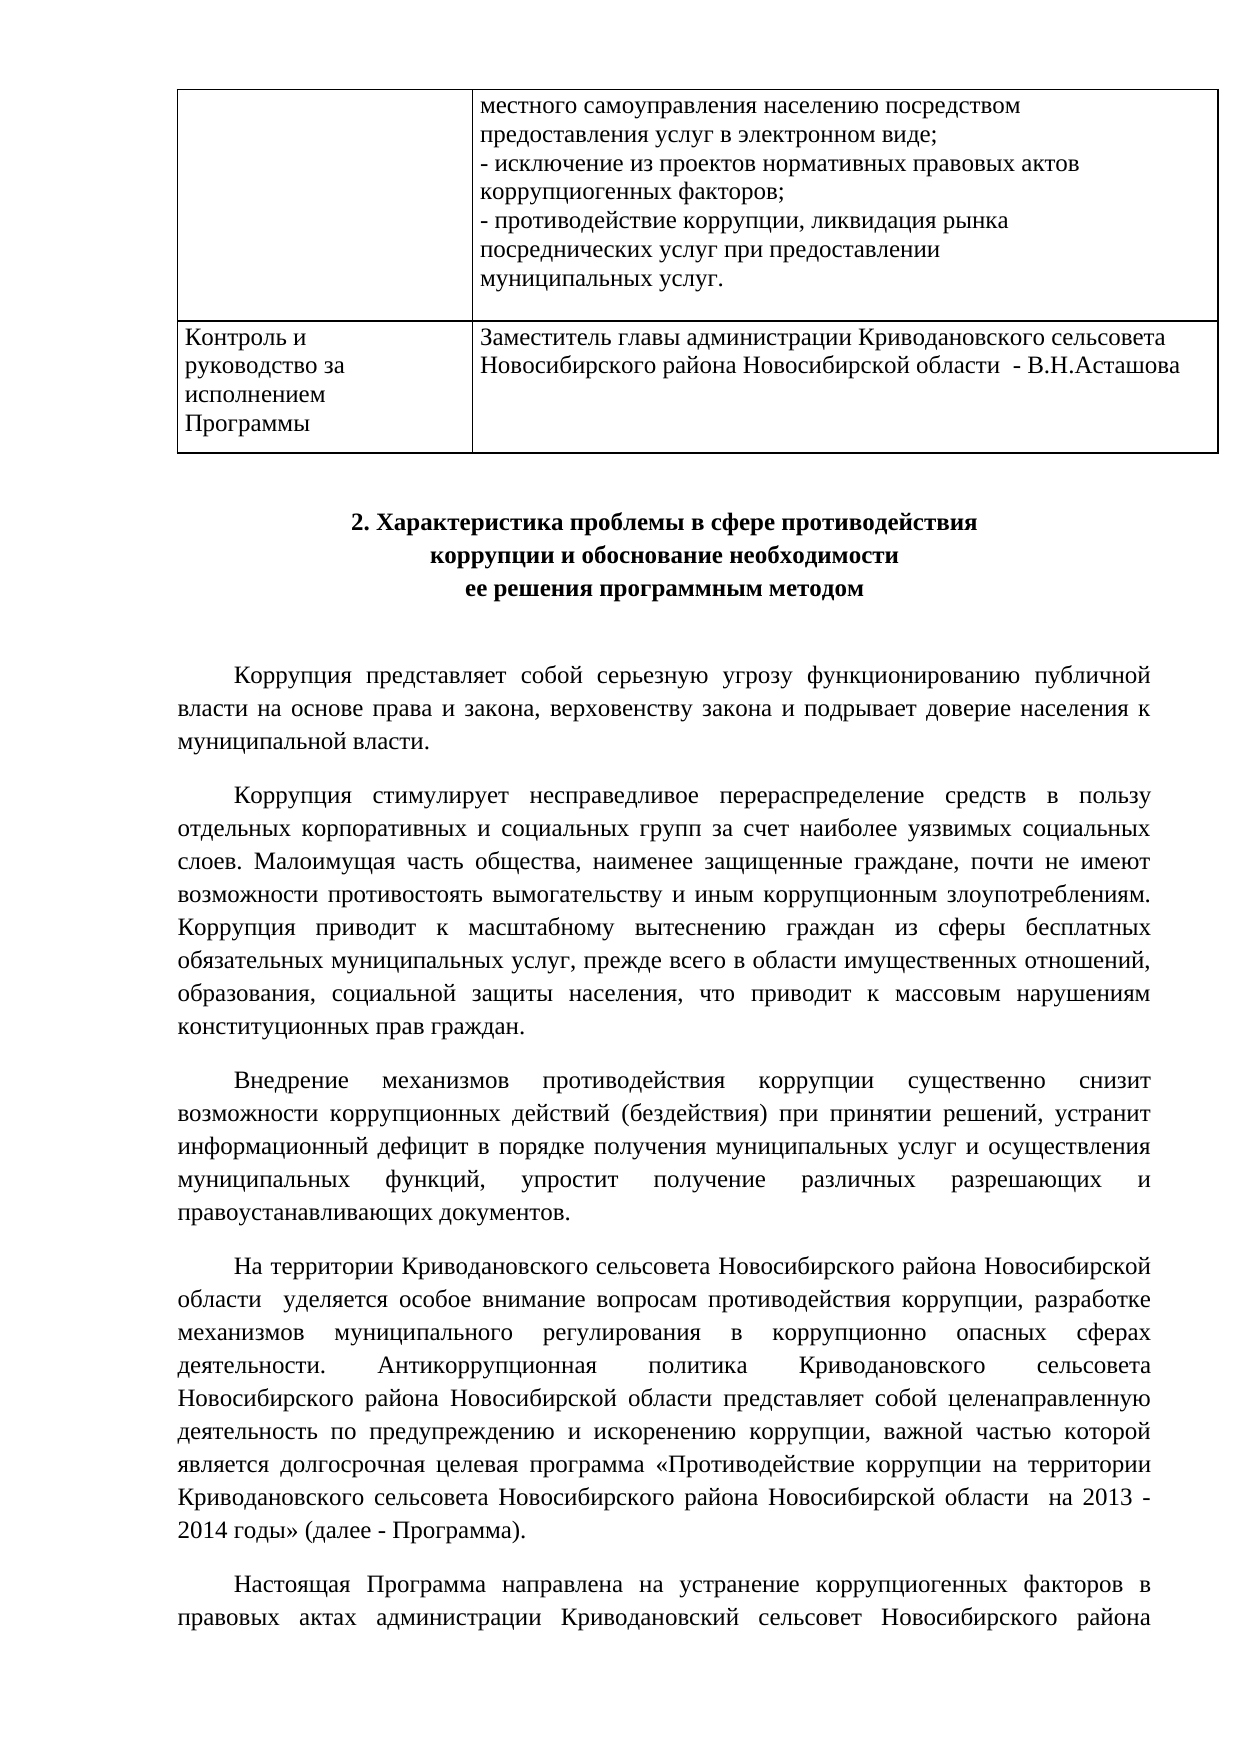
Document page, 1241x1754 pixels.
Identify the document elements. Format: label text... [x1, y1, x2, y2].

text Внедрение механизмов противодействия коррупции существенно снизит возможности коррупционных действий (бездействия) при принятии решений, устранит информационный дефицит в порядке получения муниципальных услуг и осуществления муниципальных функций, упростит получение различных разрешающих и правоустанавливающих документов. [177, 1065, 1152, 1226]
table_cell Заместитель главы администрации Криводановского сельсовета Новосибирского района Новосибирской области - В.Н.Асташова [473, 322, 1217, 452]
text 2. Характеристика проблемы в сфере противодействия [177, 507, 1152, 536]
text На территории Криводановского сельсовета Новосибирского района Новосибирской области уделяется особое внимание вопросам противодействия коррупции, разработке механизмов муниципального регулирования в коррупционно опасных сферах деятельности. Антикоррупционная политика Криводановского сельсовета Новосибирского района Новосибирской области представляет собой целенаправленную деятельность по предупреждению и искоренению коррупции, важной частью которой является долгосрочная целевая программа «Противодействие коррупции на территории Криводановского сельсовета Новосибирского района Новосибирской области на 2013 - 2014 годы» (далее - Программа). [177, 1251, 1152, 1544]
text ее решения программным методом [177, 573, 1152, 602]
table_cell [473, 90, 1217, 320]
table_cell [178, 90, 472, 320]
text Коррупция стимулирует несправедливое перераспределение средств в пользу отдельных корпоративных и социальных групп за счет наиболее уязвимых социальных слоев. Малоимущая часть общества, наименее защищенные граждане, почти не имеют возможности противостоять вымогательству и иным коррупционным злоупотреблениям. Коррупция приводит к масштабному вытеснению граждан из сферы бесплатных обязательных муниципальных услуг, прежде всего в области имущественных отношений, образования, социальной защиты населения, что приводит к массовым нарушениям конституционных прав граждан. [177, 780, 1152, 1040]
text коррупции и обоснование необходимости [177, 540, 1152, 569]
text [177, 1569, 1152, 1631]
text Коррупция представляет собой серьезную угрозу функционированию публичной власти на основе права и закона, верховенству закона и подрывает доверие населения к муниципальной власти. [177, 660, 1152, 755]
table_cell Контроль и руководство за исполнением Программы [178, 322, 472, 452]
